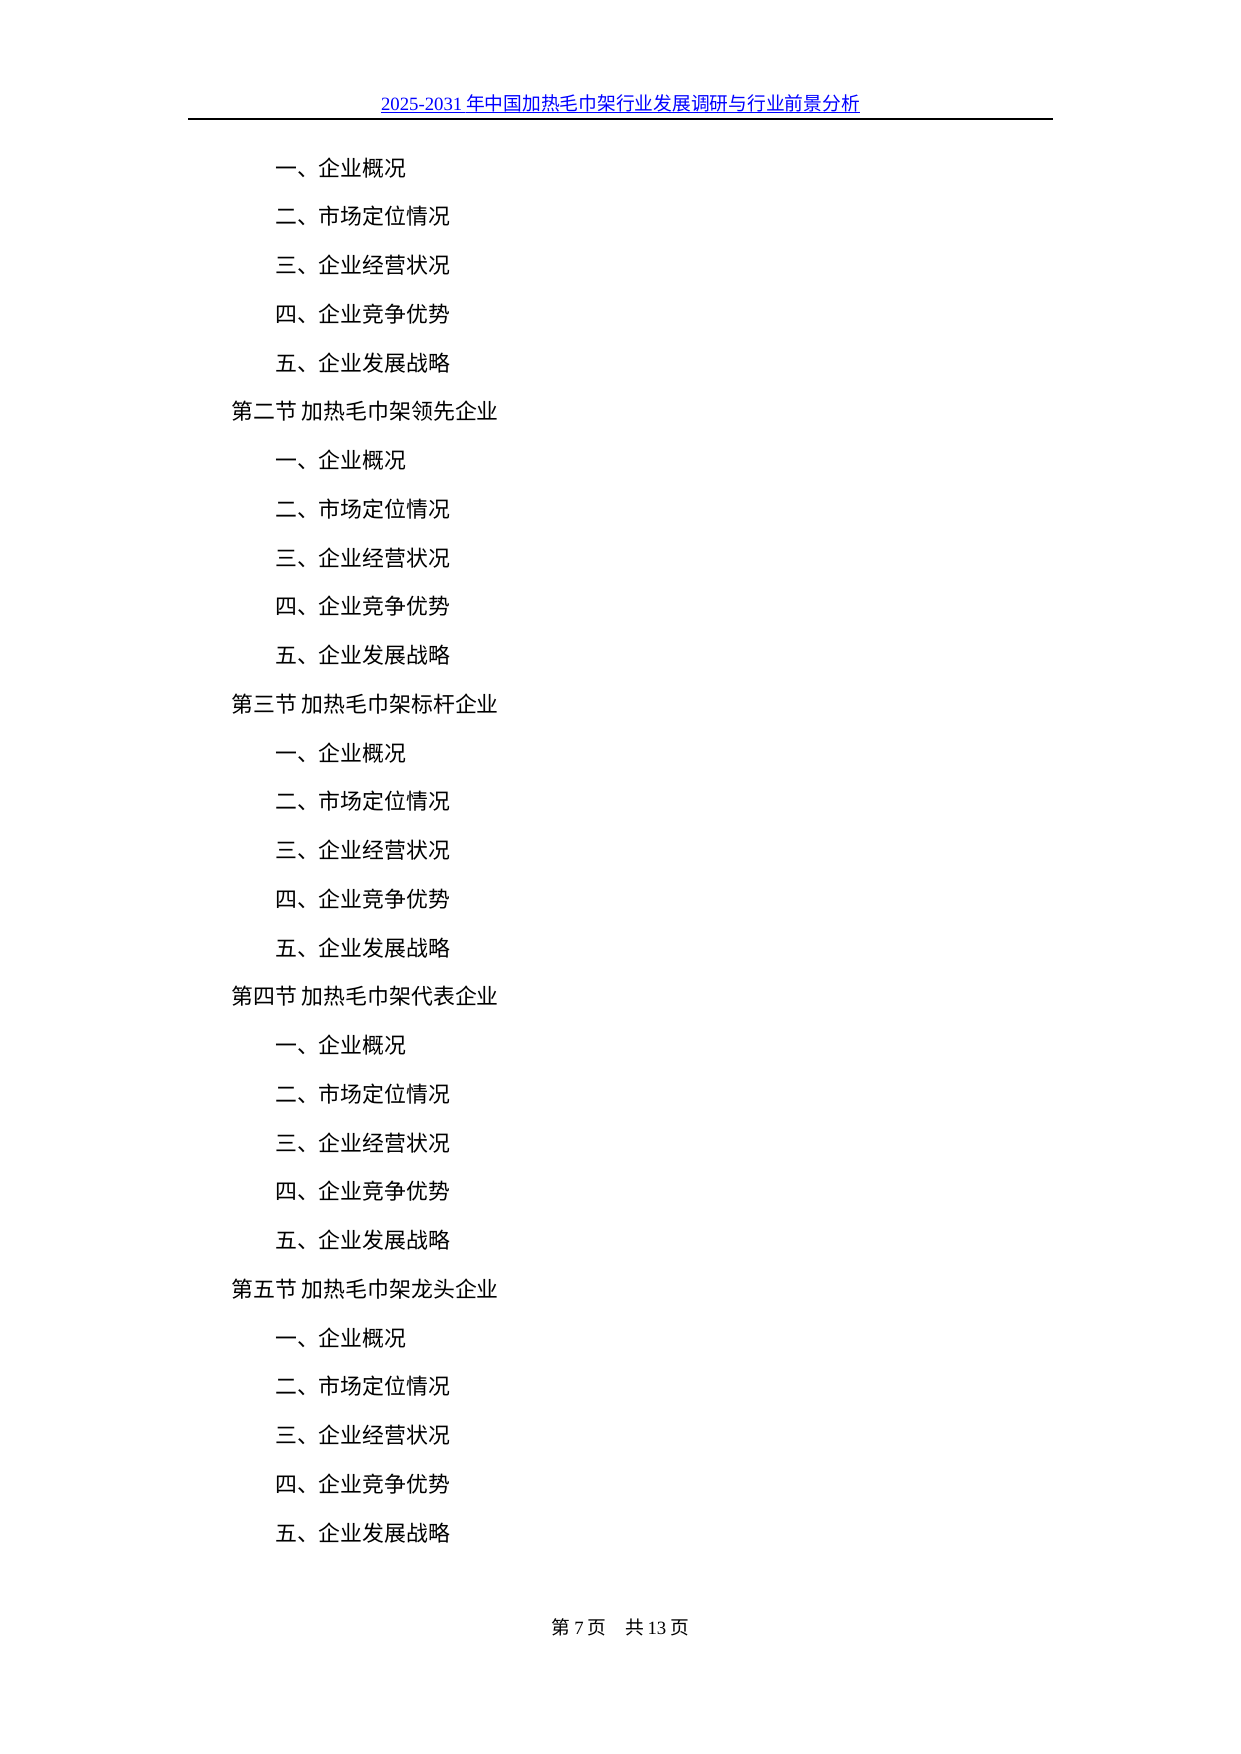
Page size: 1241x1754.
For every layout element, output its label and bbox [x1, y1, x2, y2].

text [187, 150, 1053, 1548]
